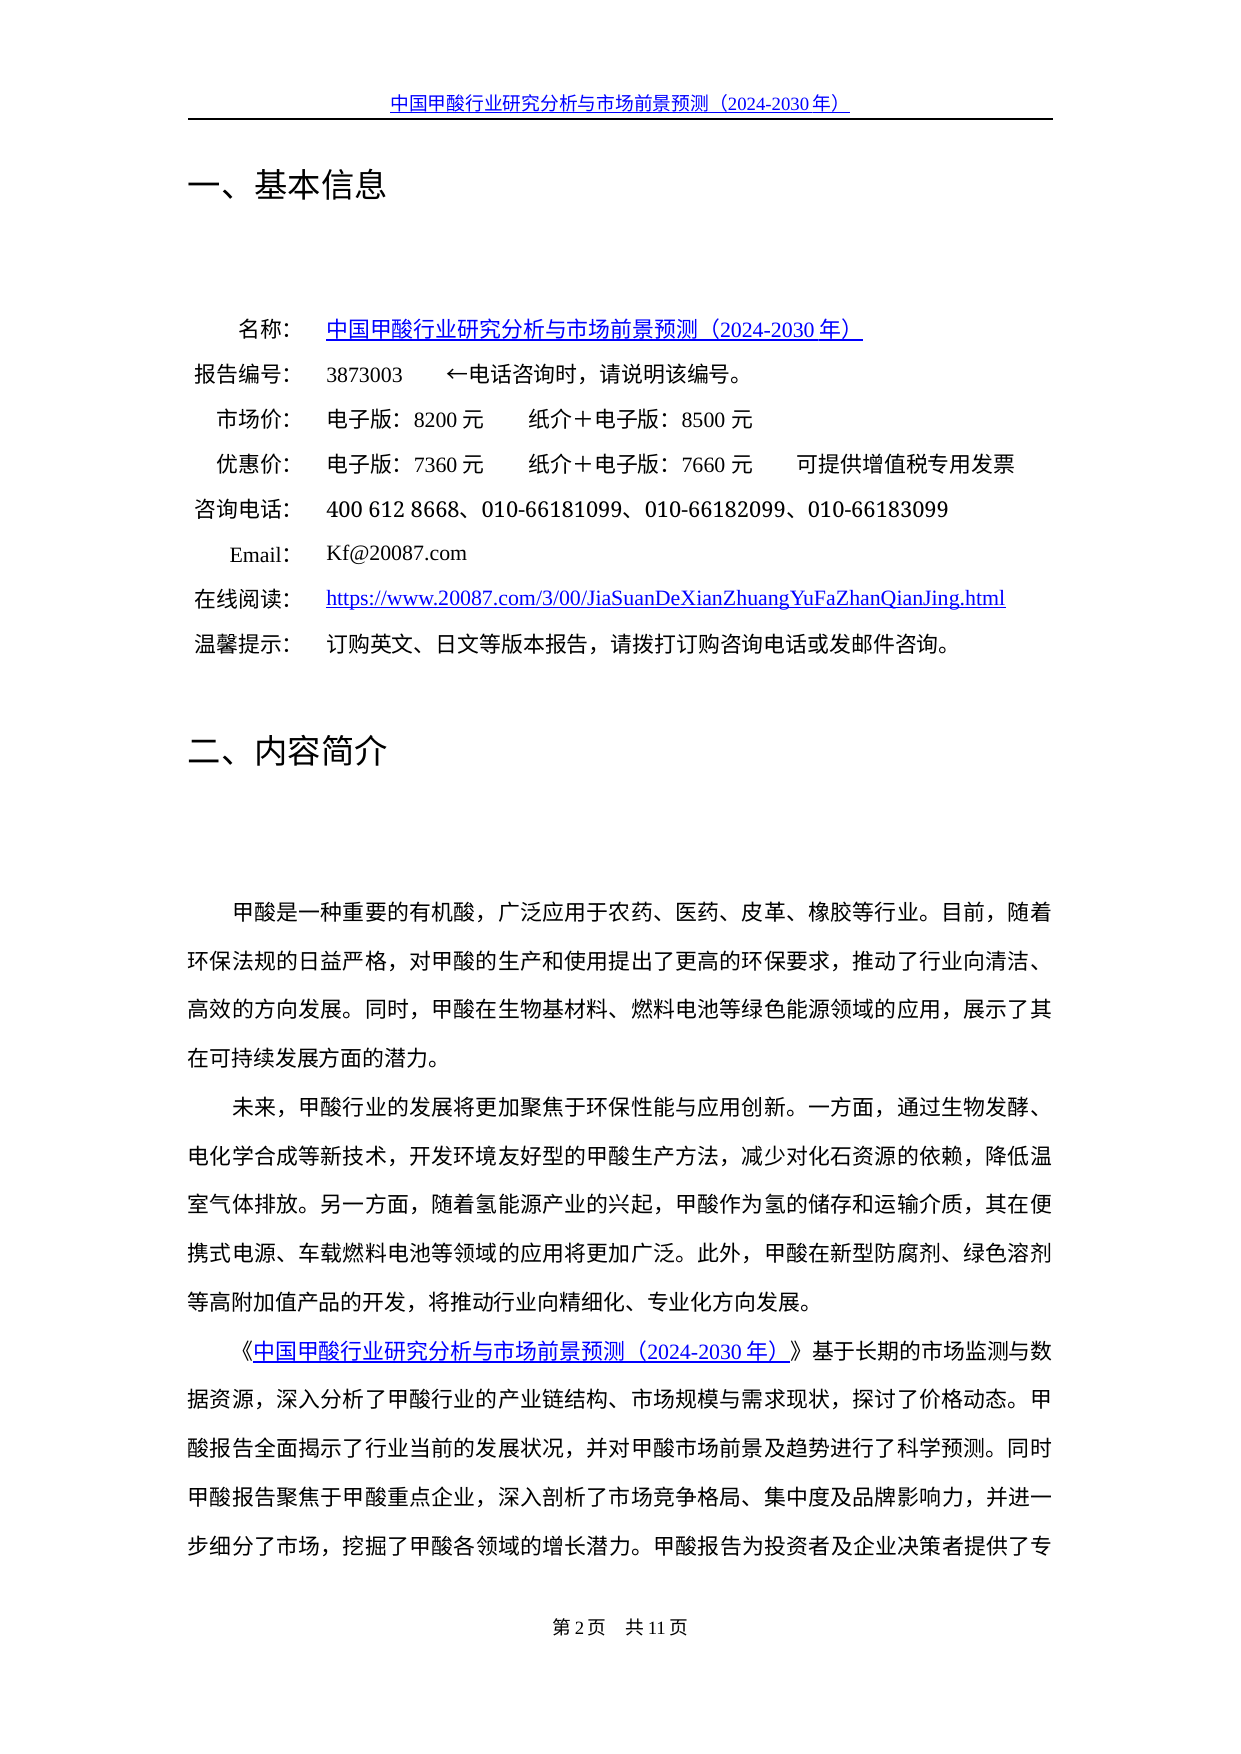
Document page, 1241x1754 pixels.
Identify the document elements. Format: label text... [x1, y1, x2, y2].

table_cell 3873003 ←电话咨询时，请说明该编号。 [315, 357, 1073, 402]
table_cell 在线阅读： [167, 582, 315, 627]
table_cell Email： [167, 537, 315, 582]
table_cell 报告编号： [167, 357, 315, 402]
table_cell 市场价： [167, 402, 315, 447]
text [187, 894, 1053, 1561]
title 二、内容简介 [187, 717, 1053, 782]
table_cell 订购英文、日文等版本报告，请拨打订购咨询电话或发邮件咨询。 [315, 627, 1073, 672]
table_cell Kf@20087.com [315, 537, 1073, 582]
table_header 中国甲酸行业研究分析与市场前景预测（2024-2030年） [315, 312, 1073, 357]
table_cell [315, 582, 1073, 627]
table_cell 电子版：8200 元 纸介＋电子版：8500 元 [315, 402, 1073, 447]
table_cell 温馨提示： [167, 627, 315, 672]
table_cell 优惠价： [167, 447, 315, 492]
title 一、基本信息 [187, 150, 1053, 215]
table_header 名称： [167, 312, 315, 357]
table_cell 电子版：7360 元 纸介＋电子版：7660 元 可提供增值税专用发票 [315, 447, 1073, 492]
table_cell 400 612 8668、010-66181099、010-66182099、010-66183099 [315, 492, 1073, 537]
table_cell 咨询电话： [167, 492, 315, 537]
